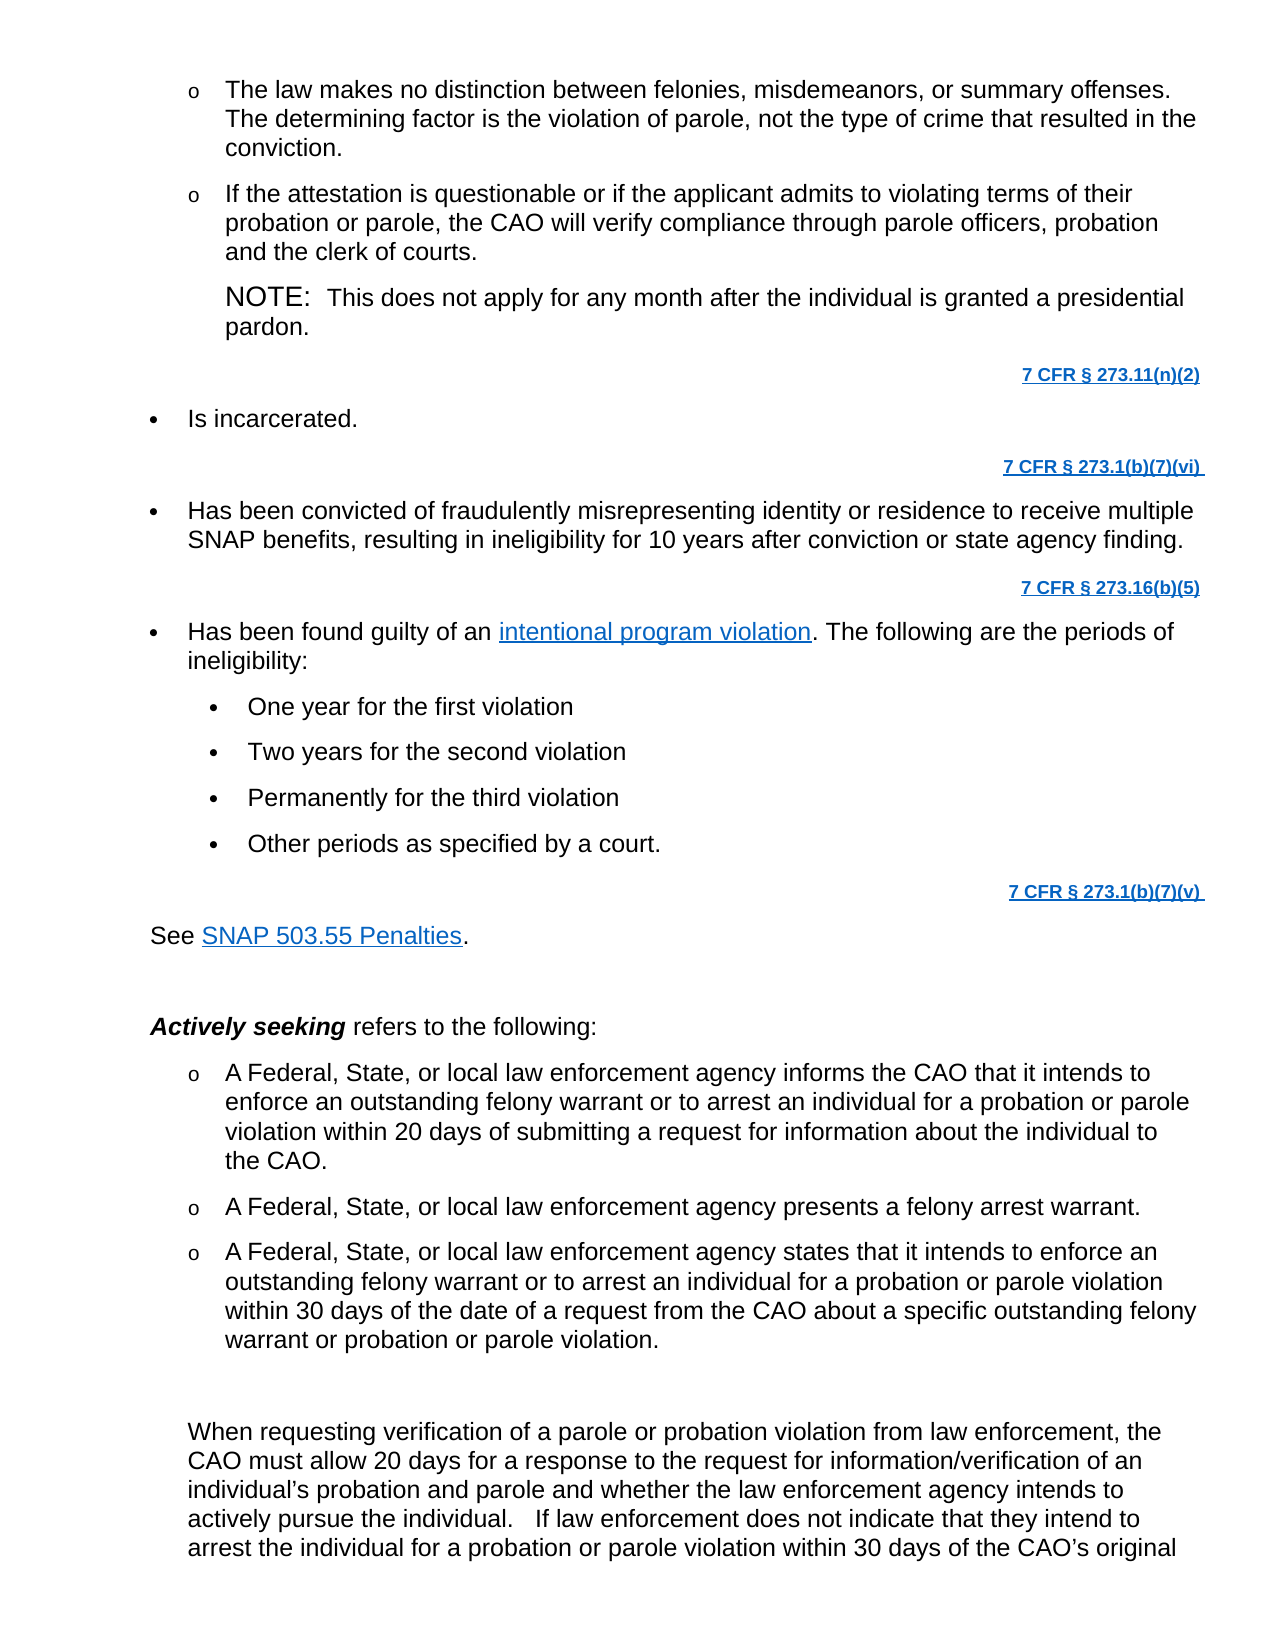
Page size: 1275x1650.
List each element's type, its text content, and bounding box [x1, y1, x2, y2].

list Has been convicted of fraudulently misrepresenting identity or residence to receive multiple SNAP benefits, resulting in ineligibility for 10 years after conviction or state agency finding. [150, 496, 1200, 554]
list Has been found guilty of an intentional program violation. The following are the periods of ineligibility: [150, 617, 1200, 675]
text 7 CFR § 273.1(b)(7)(vi) [75, 450, 1200, 479]
list Other periods as specified by a court. [210, 829, 1200, 858]
list The law makes no distinction between felonies, misdemeanors, or summary offenses. The determining factor is the violation of parole, not the type of crime that resulted in the conviction. [187, 75, 1200, 162]
text 7 CFR § 273.16(b)(5) [247, 571, 1200, 600]
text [187, 1417, 1200, 1562]
list A Federal, State, or local law enforcement agency states that it intends to enforce an outstanding felony warrant or to arrest an individual for a probation or parole violation within 30 days of the date of a request from the CAO about a specific outstanding felony warrant or probation or parole violation. [187, 1237, 1200, 1354]
list A Federal, State, or local law enforcement agency informs the CAO that it intends to enforce an outstanding felony warrant or to arrest an individual for a probation or parole violation within 20 days of submitting a request for information about the individual to the CAO. [187, 1058, 1200, 1175]
list Two years for the second violation [210, 737, 1200, 767]
text NOTE: This does not apply for any month after the individual is granted a presidential pardon. [150, 283, 1200, 342]
text 7 CFR § 273.11(n)(2) [75, 358, 1200, 387]
list A Federal, State, or local law enforcement agency presents a felony arrest warrant. [187, 1192, 1200, 1221]
text 7 CFR § 273.1(b)(7)(v) [247, 875, 1200, 904]
text Actively seeking refers to the following: [150, 1012, 1200, 1042]
list Is incarcerated. [150, 404, 1200, 433]
list Permanently for the third violation [210, 783, 1200, 812]
list One year for the first violation [210, 692, 1200, 721]
list If the attestation is questionable or if the applicant admits to violating terms of their probation or parole, the CAO will verify compliance through parole officers, probation and the clerk of courts. [187, 179, 1200, 267]
text See SNAP 503.55 Penalties. [150, 921, 1200, 950]
